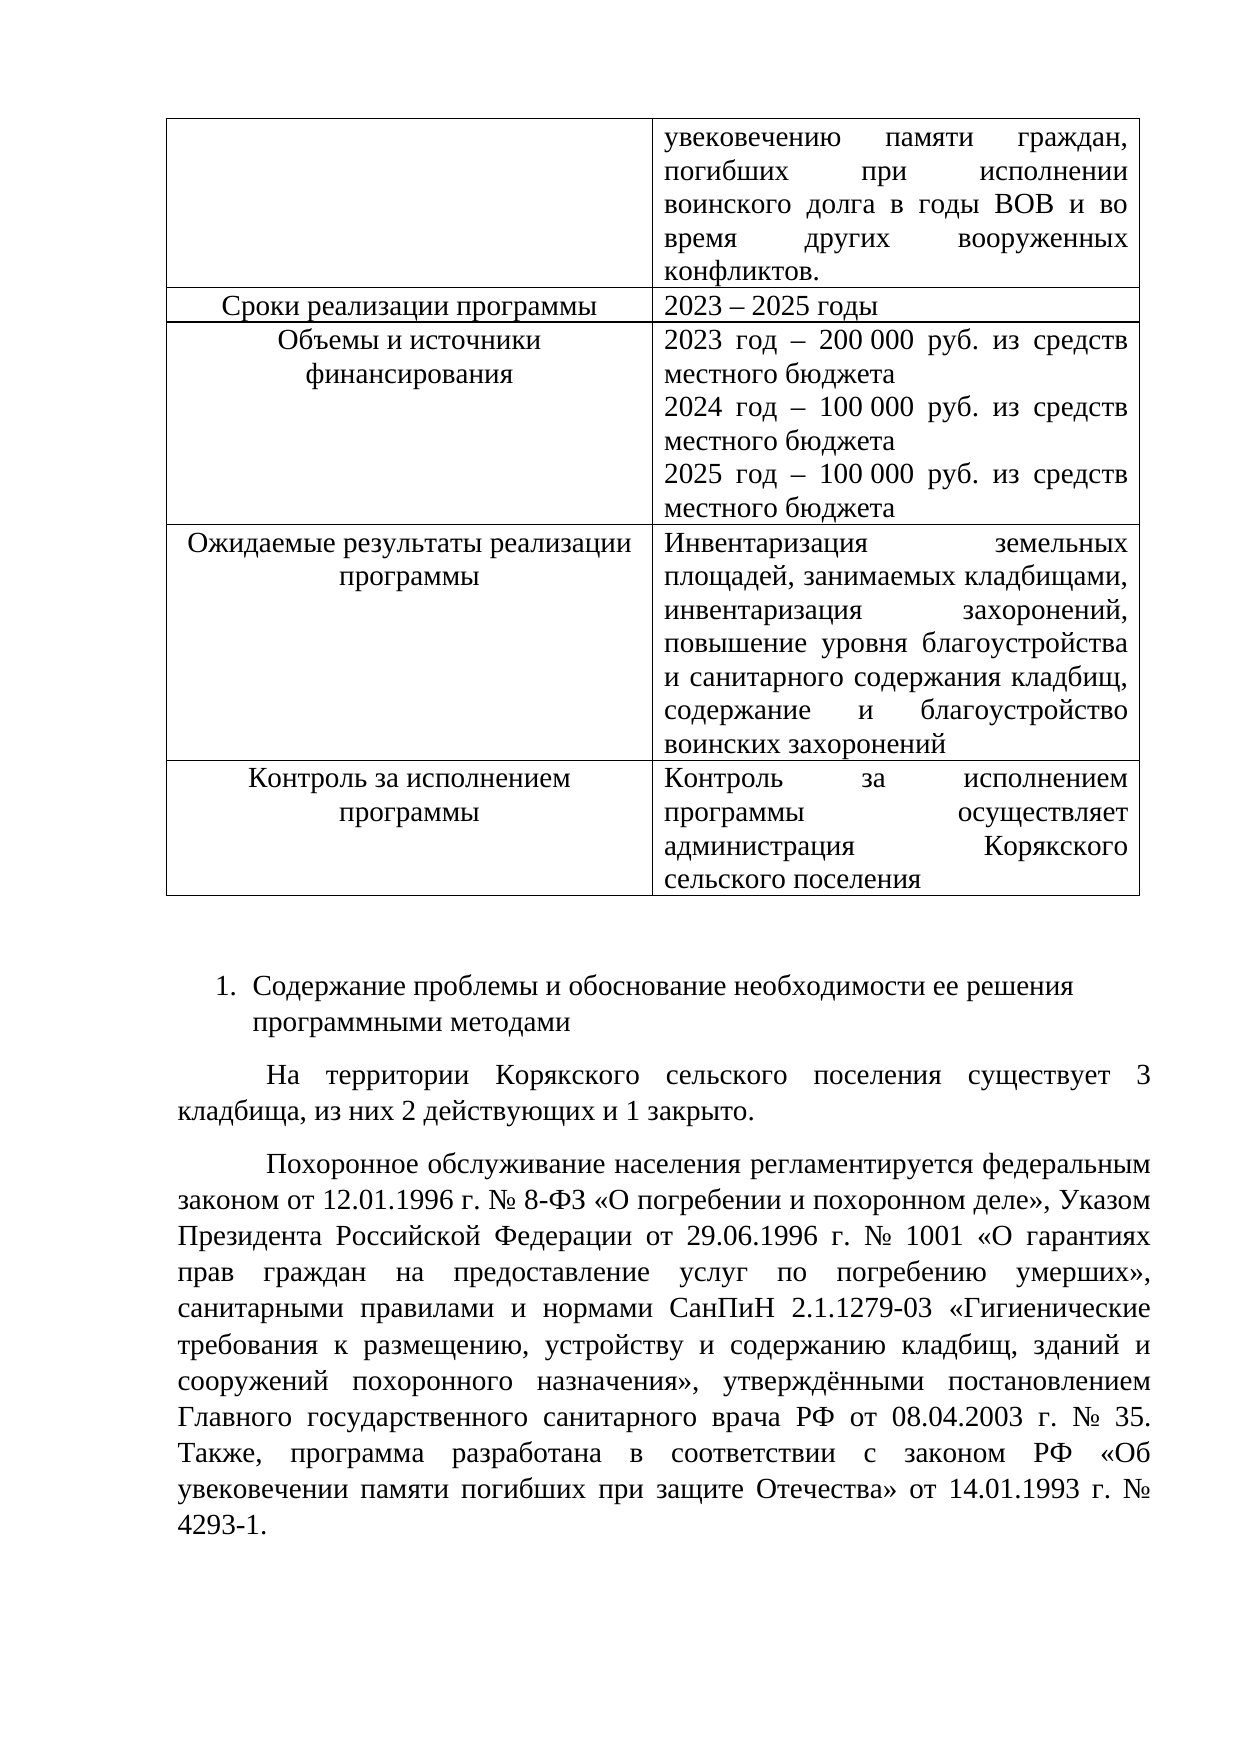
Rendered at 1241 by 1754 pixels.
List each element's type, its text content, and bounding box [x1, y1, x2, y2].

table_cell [167, 119, 652, 287]
table_cell Контроль за исполнением программы [167, 761, 652, 895]
text На территории Корякского сельского поселения существует 3 кладбища, из них 2 действующих и 1 закрыто. [177, 1057, 1152, 1127]
table_cell Сроки реализации программы [167, 288, 652, 321]
table_cell 2023 год – 200 000 руб. из средств местного бюджета 2024 год – 100 000 руб. из средств местного бюджета 2025 год – 100 000 руб. из средств местного бюджета [653, 323, 1139, 524]
list Содержание проблемы и обоснование необходимости ее решения программными методами [215, 968, 1152, 1038]
table_cell Контроль за исполнением программы осуществляет администрация Корякского сельского поселения [653, 761, 1139, 895]
table_cell Ожидаемые результаты реализации программы [167, 525, 652, 759]
table_cell Объемы и источники финансирования [167, 323, 652, 524]
table_cell 2023 – 2025 годы [653, 288, 1139, 321]
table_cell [653, 119, 1139, 287]
text Похоронное обслуживание населения регламентируется федеральным законом от 12.01.1996 г. № 8-ФЗ «О погребении и похоронном деле», Указом Президента Российской Федерации от 29.06.1996 г. № 1001 «О гарантиях прав граждан на предоставление услуг по погребению умерших», санитарными правилами и нормами СанПиН 2.1.1279-03 «Гигиенические требования к размещению, устройству и содержанию кладбищ, зданий и сооружений похоронного назначения», утверждёнными постановлением Главного государственного санитарного врача РФ от 08.04.2003 г. № 35. Также, программа разработана в соответствии с законом РФ «Об увековечении памяти погибших при защите Отечества» от 14.01.1993 г. № 4293-1. [177, 1146, 1152, 1541]
table_cell Инвентаризация земельных площадей, занимаемых кладбищами, инвентаризация захоронений, повышение уровня благоустройства и санитарного содержания кладбищ, содержание и благоустройство воинских захоронений [653, 525, 1139, 759]
